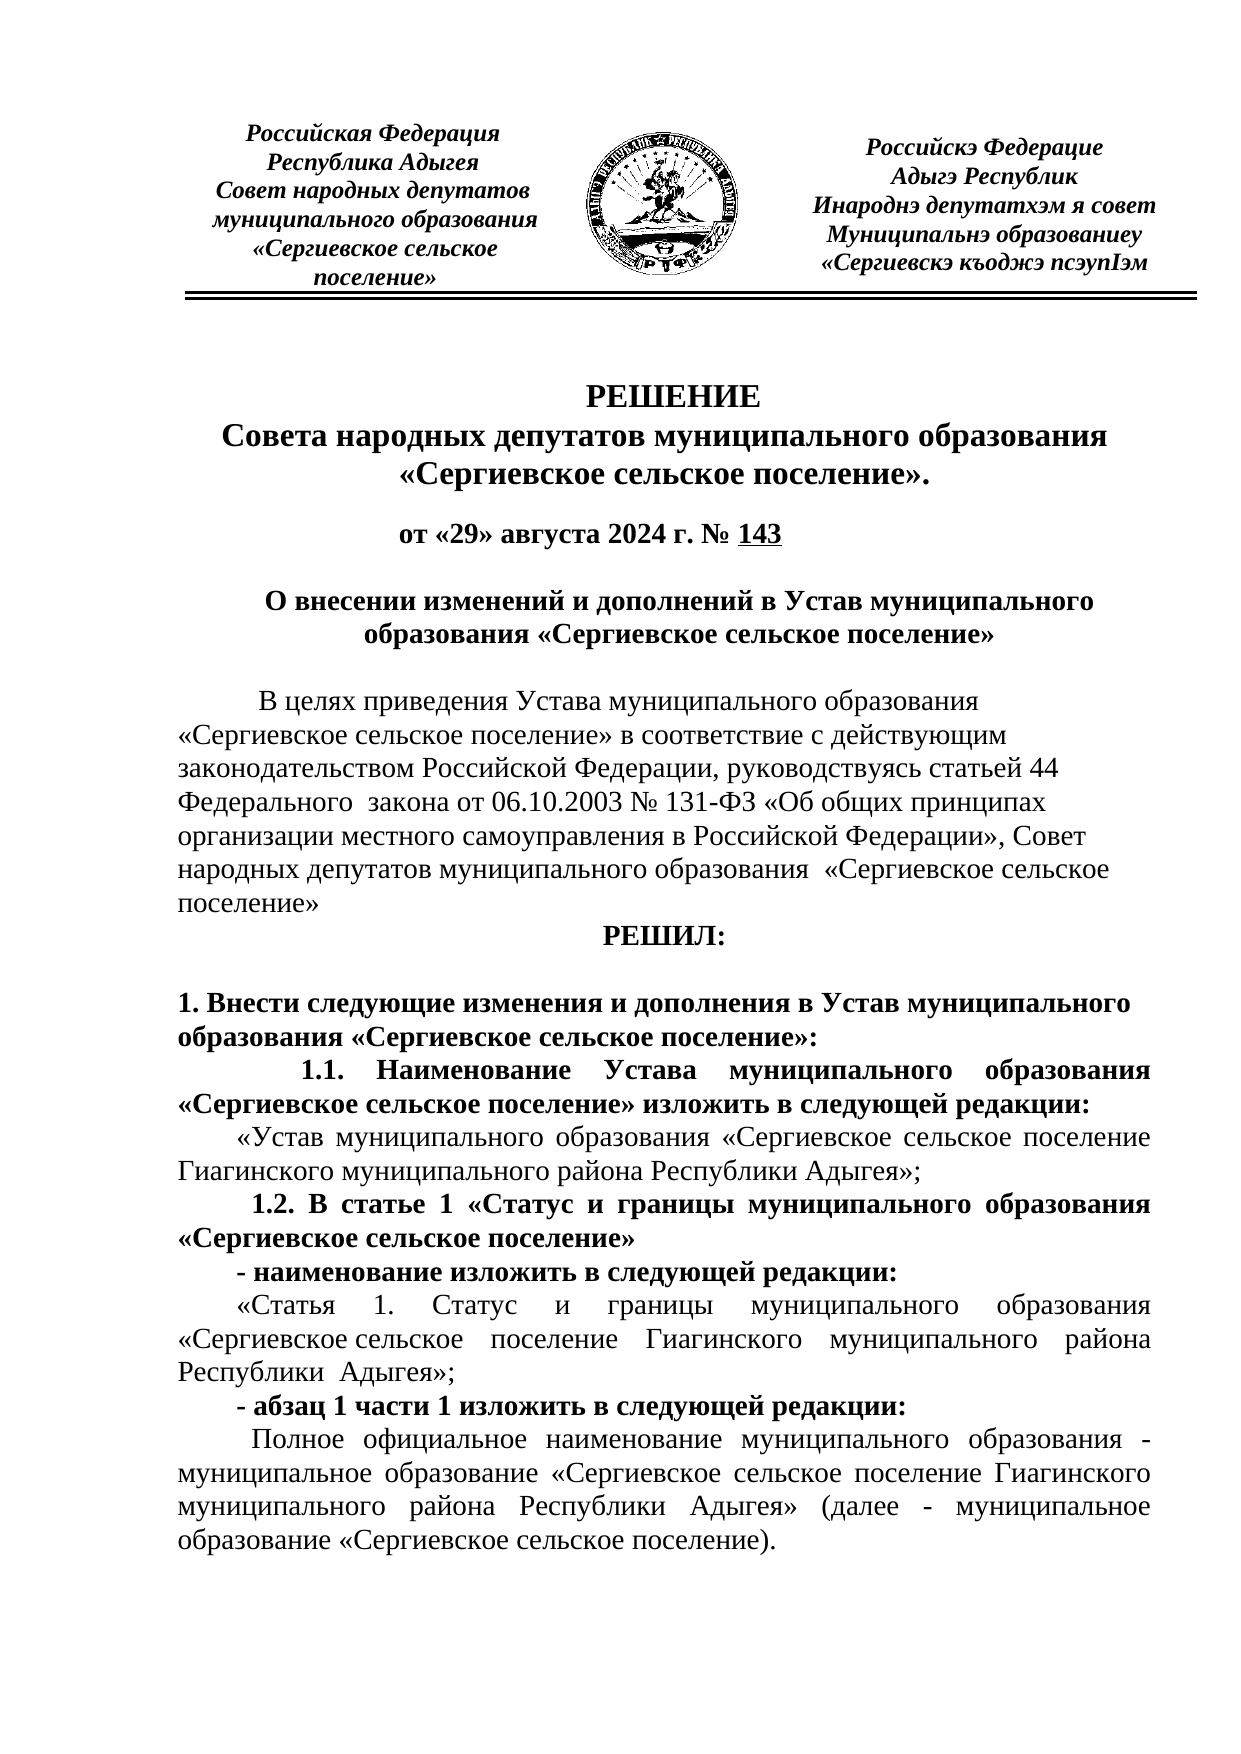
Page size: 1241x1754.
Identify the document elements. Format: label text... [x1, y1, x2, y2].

text «Статья 1. Статус и границы муниципального образования «Сергиевское сельское поселение Гиагинского муниципального района Республики Адыгея»; [177, 1287, 1152, 1388]
text - наименование изложить в следующей редакции: [177, 1254, 1152, 1287]
text Совета народных депутатов муниципального образования [177, 415, 1152, 453]
text 1.2. В статье 1 «Статус и границы муниципального образования «Сергиевское сельское поселение» [177, 1187, 1152, 1254]
text РЕШИЛ: [177, 918, 1152, 952]
text Полное официальное наименование муниципального образования - муниципальное образование «Сергиевское сельское поселение Гиагинского муниципального района Республики Адыгея» (далее - муниципальное образование «Сергиевское сельское поселение). [177, 1421, 1152, 1556]
text «Устав муниципального образования «Сергиевское сельское поселение Гиагинского муниципального района Республики Адыгея»; [177, 1119, 1152, 1187]
picture [586, 131, 739, 277]
text 1. Внести следующие изменения и дополнения в Устав муниципального [177, 985, 1152, 1019]
list О внесении изменений и дополнений в Устав муниципального образования «Сергиевское сельское поселение» [207, 583, 1152, 650]
text 1.1. Наименование Устава муниципального образования «Сергиевское сельское поселение» изложить в следующей редакции: [177, 1052, 1152, 1119]
text - абзац 1 части 1 изложить в следующей редакции: [177, 1388, 1152, 1421]
table_header Российская Федерация Республика Адыгея Совет народных депутатов муниципального образования «Сергиевское сельское поселение» [185, 118, 568, 291]
table_header Российскэ Федерацие Адыгэ Республик Инароднэ депутатхэм я совет Муниципальнэ образованиеу «Сергиевскэ къоджэ псэупIэм [757, 118, 1197, 291]
text РЕШЕНИЕ [177, 377, 1152, 415]
table_header [569, 118, 757, 291]
text образования «Сергиевское сельское поселение»: [177, 1019, 1152, 1052]
text от «29» августа 2024 г. № 143 [325, 516, 1152, 549]
text «Сергиевское сельское поселение». [177, 453, 1152, 492]
text В целях приведения Устава муниципального образования «Сергиевское сельское поселение» в соответствие с действующим законодательством Российской Федерации, руководствуясь статьей 44 Федерального закона от 06.10.2003 № 131-ФЗ «Об общих принципах организации местного самоуправления в Российской Федерации», Совет народных депутатов муниципального образования «Сергиевское сельское поселение» [177, 683, 1152, 918]
